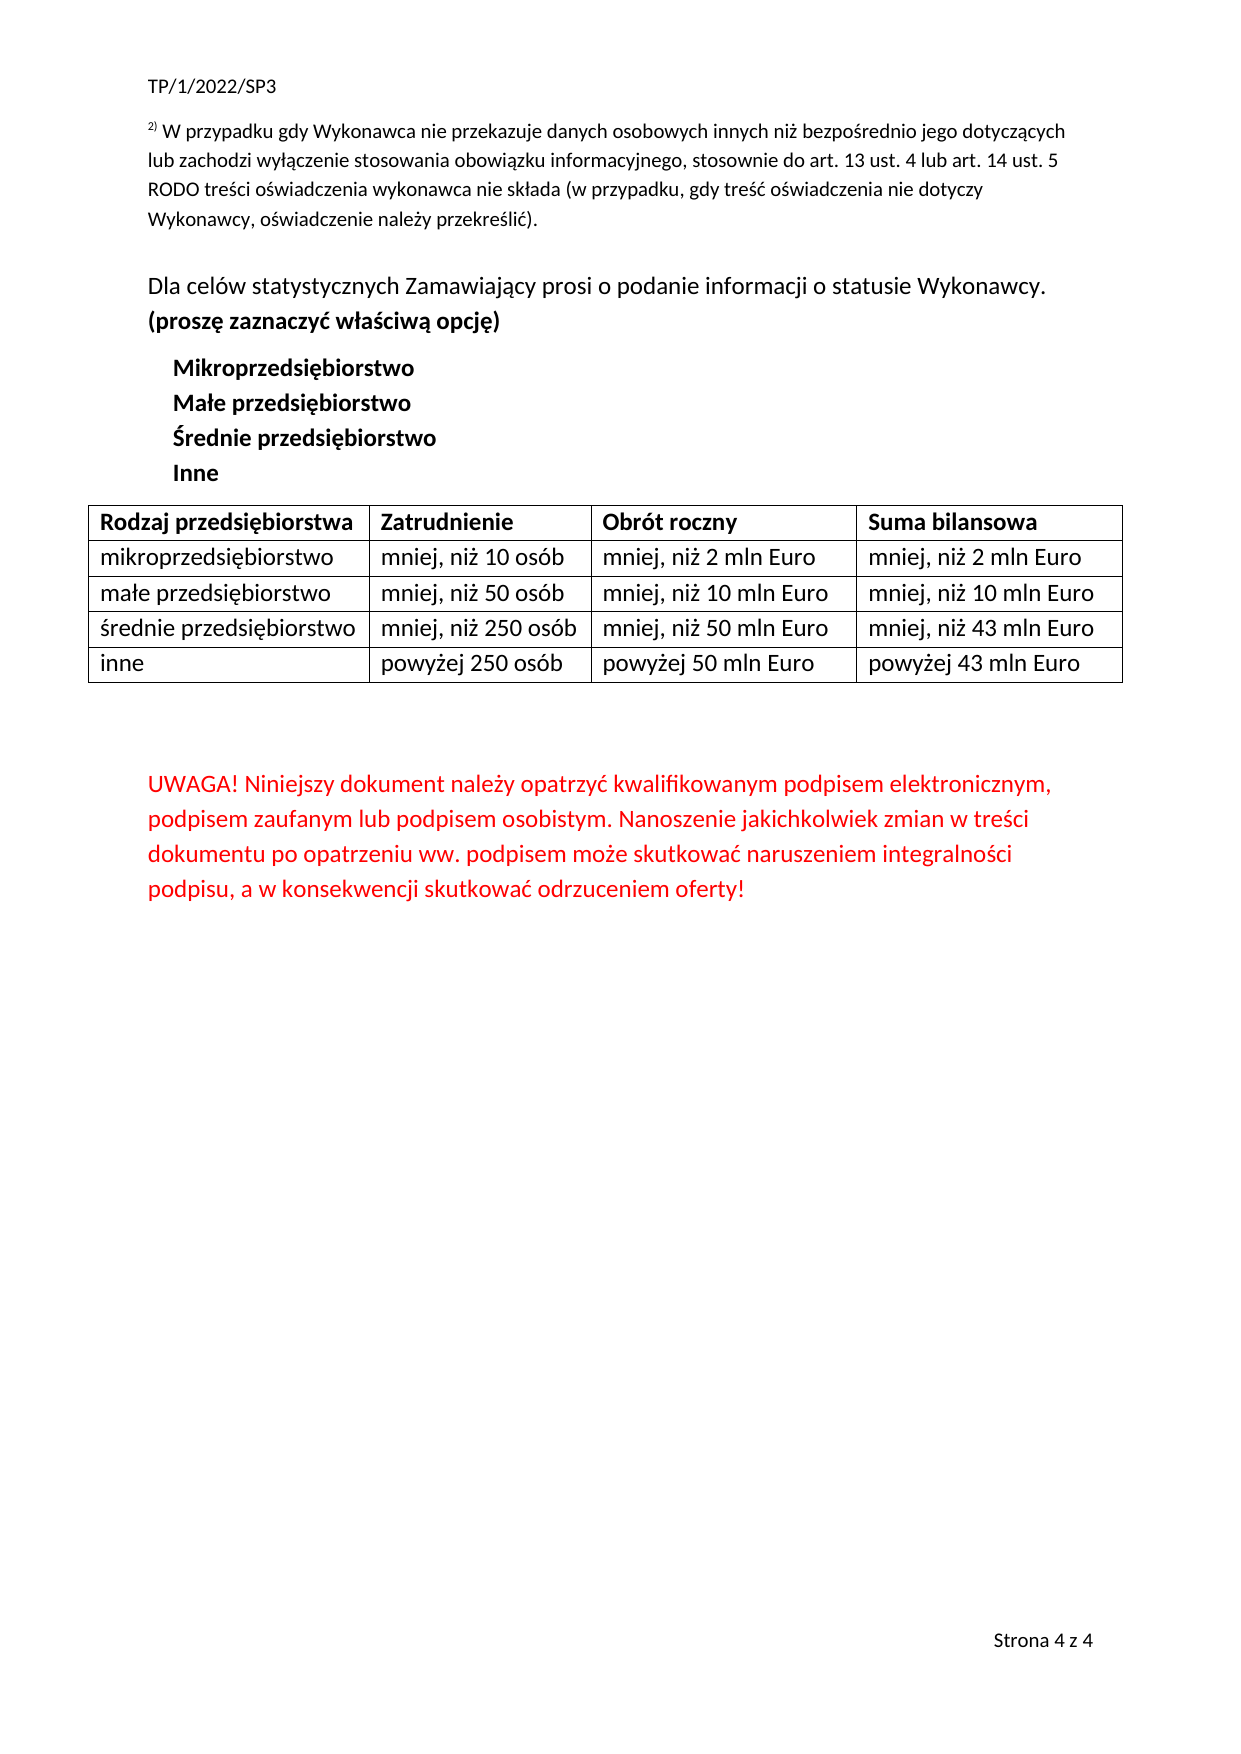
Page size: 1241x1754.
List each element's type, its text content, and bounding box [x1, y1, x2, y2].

table_header Obrót roczny [592, 506, 856, 540]
table_cell mniej, niż 2 mln Euro [857, 541, 1122, 576]
table_cell mniej, niż 250 osób [370, 612, 591, 647]
table_header Suma bilansowa [857, 506, 1122, 540]
table_header Rodzaj przedsiębiorstwa [89, 506, 369, 540]
table_cell mniej, niż 10 osób [370, 541, 591, 576]
text Średnie przedsiębiorstwo [148, 422, 1093, 453]
table_cell mniej, niż 43 mln Euro [857, 612, 1122, 647]
table_cell mniej, niż 10 mln Euro [592, 577, 856, 611]
text (proszę zaznaczyć właściwą opcję) [148, 305, 1093, 335]
table_cell mniej, niż 2 mln Euro [592, 541, 856, 576]
table_cell powyżej 250 osób [370, 648, 591, 682]
text 2) W przypadku gdy Wykonawca nie przekazuje danych osobowych innych niż bezpośrednio jego dotyczących lub zachodzi wyłączenie stosowania obowiązku informacyjnego, stosownie do art. 13 ust. 4 lub art. 14 ust. 5 RODO treści oświadczenia wykonawca nie składa (w przypadku, gdy treść oświadczenia nie dotyczy Wykonawcy, oświadczenie należy przekreślić). [148, 118, 1093, 231]
table_cell powyżej 50 mln Euro [592, 648, 856, 682]
table_header Zatrudnienie [370, 506, 591, 540]
text Mikroprzedsiębiorstwo [148, 352, 1093, 383]
table_cell małe przedsiębiorstwo [89, 577, 369, 611]
table_cell mikroprzedsiębiorstwo [89, 541, 369, 576]
table_cell powyżej 43 mln Euro [857, 648, 1122, 682]
text Inne [148, 457, 1093, 488]
table_cell mniej, niż 50 osób [370, 577, 591, 611]
table_cell średnie przedsiębiorstwo [89, 612, 369, 647]
text Małe przedsiębiorstwo [148, 387, 1093, 418]
text Dla celów statystycznych Zamawiający prosi o podanie informacji o statusie Wykonawcy. [148, 270, 1093, 300]
table_cell mniej, niż 10 mln Euro [857, 577, 1122, 611]
table_cell inne [89, 648, 369, 682]
table_cell mniej, niż 50 mln Euro [592, 612, 856, 647]
text UWAGA! Niniejszy dokument należy opatrzyć kwalifikowanym podpisem elektronicznym, podpisem zaufanym lub podpisem osobistym. Nanoszenie jakichkolwiek zmian w treści dokumentu po opatrzeniu ww. podpisem może skutkować naruszeniem integralności podpisu, a w konsekwencji skutkować odrzuceniem oferty! [148, 768, 1093, 903]
